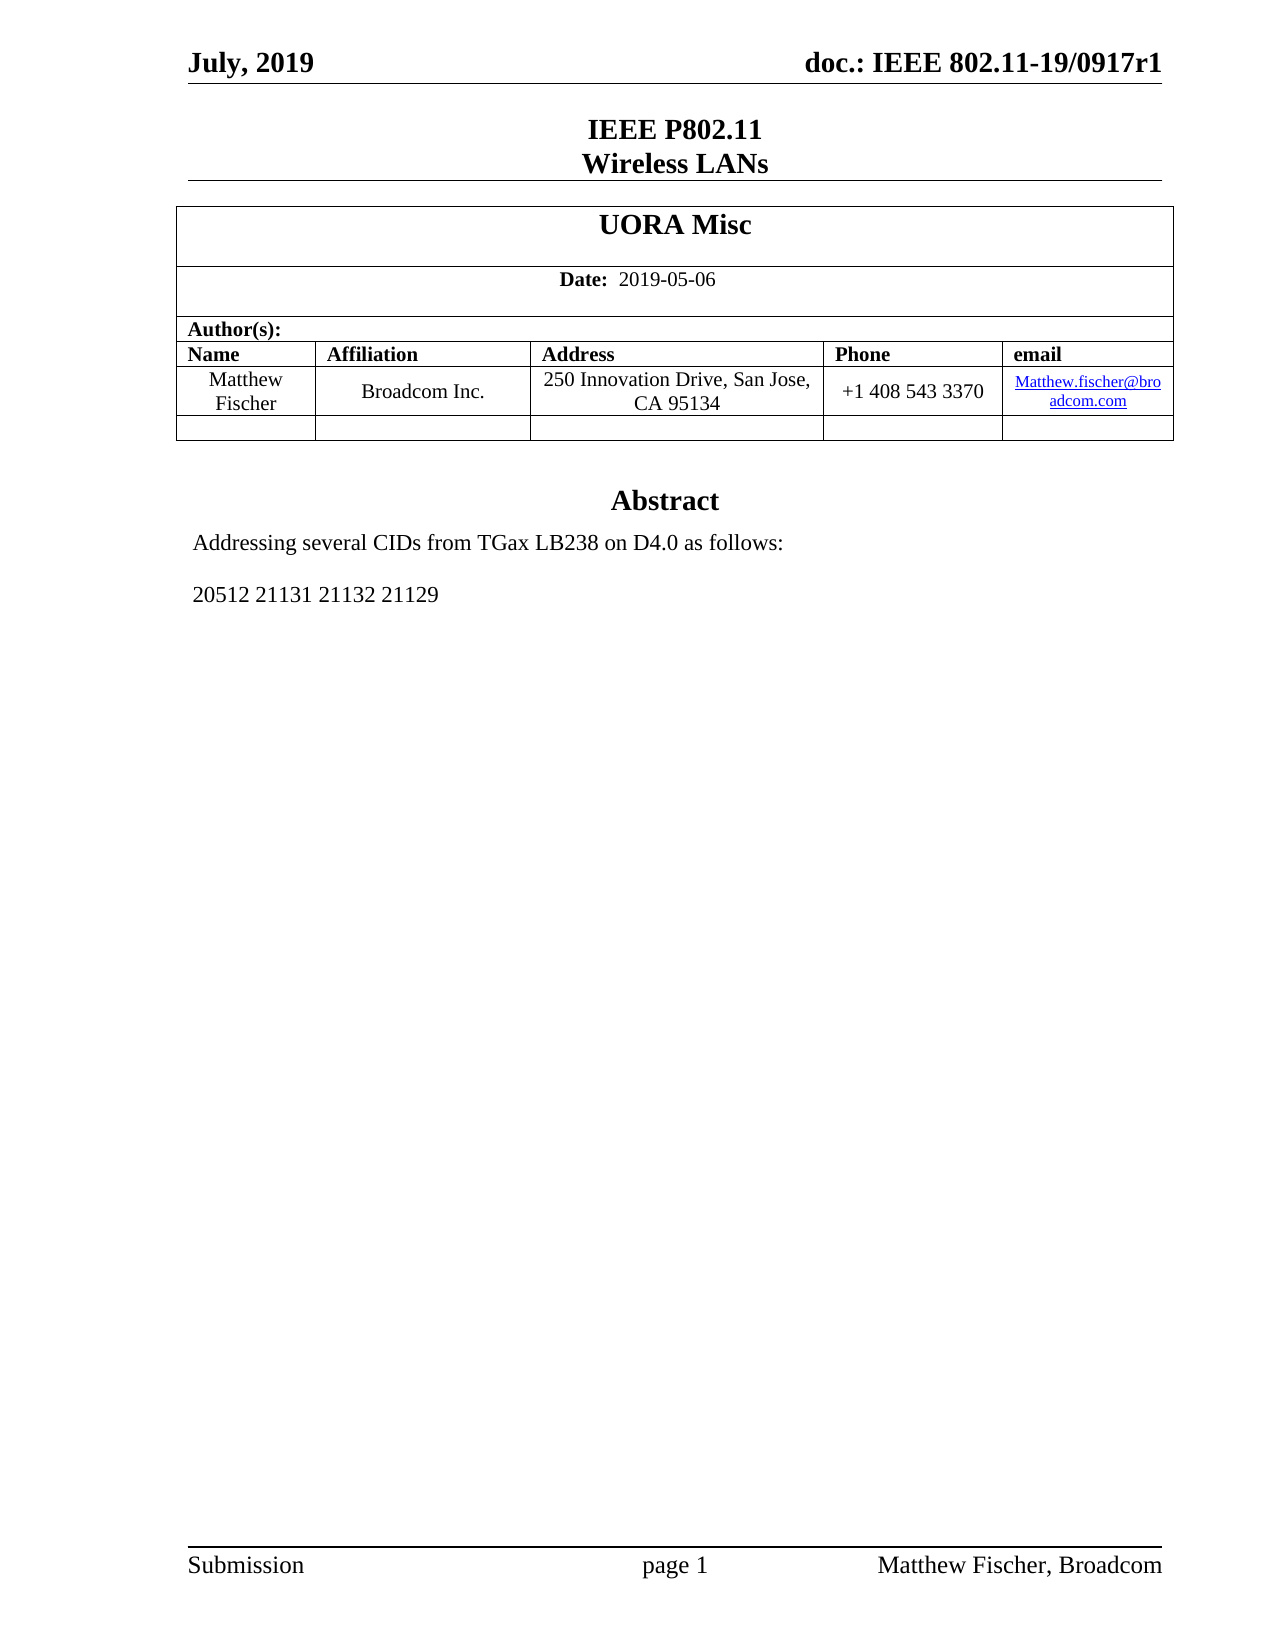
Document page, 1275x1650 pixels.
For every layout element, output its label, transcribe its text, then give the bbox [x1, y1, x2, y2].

table_cell Author(s): [177, 317, 1173, 341]
table_cell email [1003, 342, 1173, 366]
table_cell +1 408 543 3370 [824, 367, 1002, 415]
table_cell Date: 2019-05-06 [177, 267, 1173, 316]
table_cell [531, 416, 823, 440]
table_cell Phone [824, 342, 1002, 366]
table_cell Broadcom Inc. [316, 367, 530, 415]
table_cell Address [531, 342, 823, 366]
table_header UORA Misc [177, 207, 1173, 266]
table_cell [316, 416, 530, 440]
table_cell [177, 416, 315, 440]
table_cell Affiliation [316, 342, 530, 366]
table_cell Matthew Fischer [177, 367, 315, 415]
table_cell Matthew.fischer@broadcom.com [1003, 367, 1173, 415]
table_cell [824, 416, 1002, 440]
table_cell 250 Innovation Drive, San Jose, CA 95134 [531, 367, 823, 415]
text IEEE P802.11 Wireless LANs [187, 112, 1162, 181]
table_cell [1003, 416, 1173, 440]
table_cell Name [177, 342, 315, 366]
